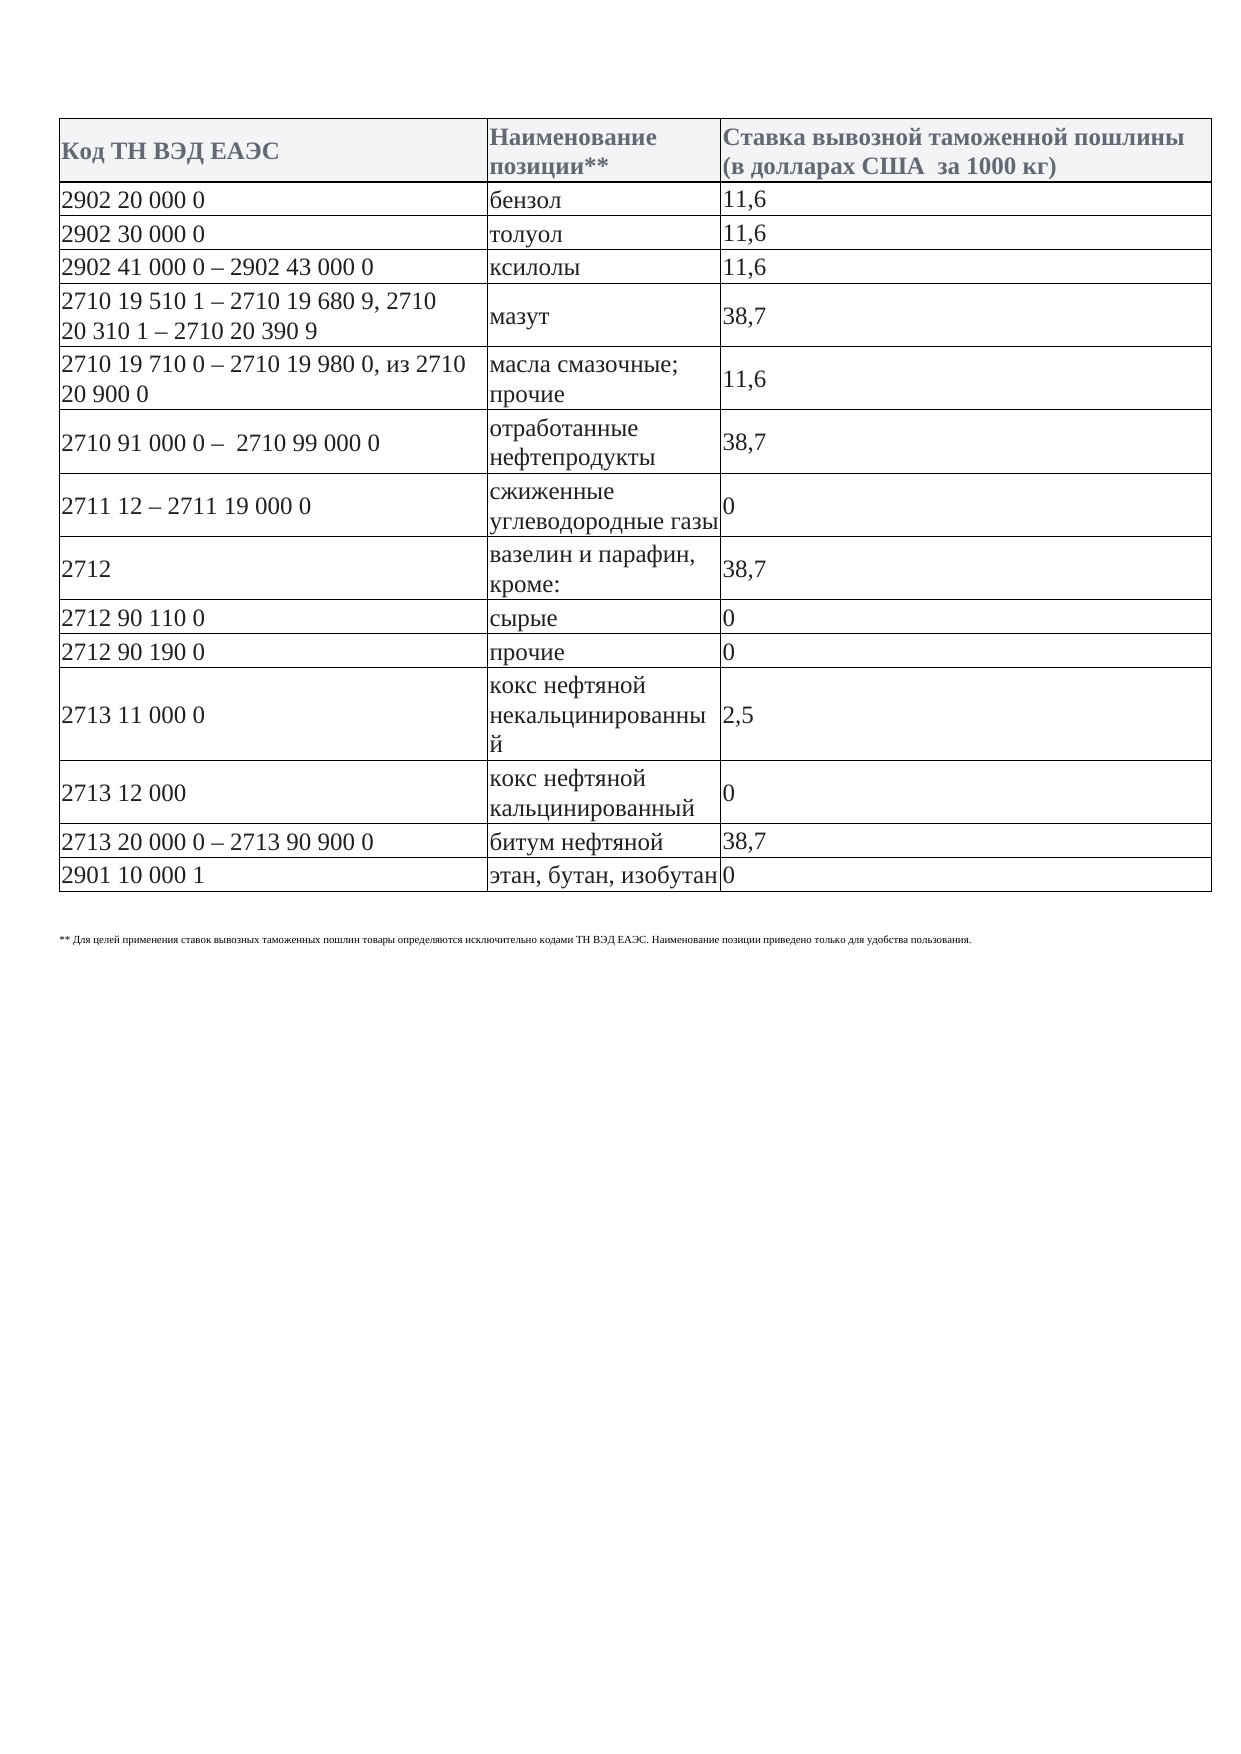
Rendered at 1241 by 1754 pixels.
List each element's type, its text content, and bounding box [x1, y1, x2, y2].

table_cell 2,5 [721, 668, 1211, 760]
table_cell 38,7 [721, 410, 1211, 473]
table_cell бензол [488, 183, 720, 215]
table_cell 2902 41 000 0 – 2902 43 000 0 [60, 250, 487, 283]
table_cell 2713 11 000 0 [60, 668, 487, 760]
table_cell 2712 [60, 537, 487, 599]
table_cell 0 [721, 474, 1211, 536]
table_cell 11,6 [721, 216, 1211, 249]
table_cell масла смазочные; прочие [488, 347, 720, 409]
table_cell 0 [721, 600, 1211, 633]
table_cell прочие [488, 634, 720, 667]
table_cell сырые [488, 600, 720, 633]
table_header Код ТН ВЭД ЕАЭС [60, 119, 487, 181]
table_cell 2902 30 000 0 [60, 216, 487, 249]
table_cell 38,7 [721, 284, 1211, 346]
table_cell 2712 90 190 0 [60, 634, 487, 667]
table_cell 0 [721, 858, 1211, 891]
table_cell 11,6 [721, 347, 1211, 409]
table_cell 0 [721, 634, 1211, 667]
table_cell кокс нефтяной кальцинированный [488, 761, 720, 823]
table_cell толуол [488, 216, 720, 249]
table_cell 38,7 [721, 824, 1211, 857]
table_cell 38,7 [721, 537, 1211, 599]
table_cell 2710 19 710 0 – 2710 19 980 0, из 2710 20 900 0 [60, 347, 487, 409]
text ** Для целей применения ставок вывозных таможенных пошлин товары определяются исключительно кодами ТН ВЭД ЕАЭС. Наименование позиции приведено только для удобства пользования. [59, 921, 1211, 954]
table_cell 2902 20 000 0 [60, 183, 487, 215]
table_cell вазелин и парафин, кроме: [488, 537, 720, 599]
table_cell 2713 20 000 0 – 2713 90 900 0 [60, 824, 487, 857]
table_header Наименование позиции** [488, 119, 720, 181]
table_cell 0 [721, 761, 1211, 823]
table_cell этан, бутан, изобутан [488, 858, 720, 891]
table_cell сжиженные углеводородные газы [488, 474, 720, 536]
table_cell 2713 12 000 [60, 761, 487, 823]
table_cell 2901 10 000 1 [60, 858, 487, 891]
table_cell 11,6 [721, 250, 1211, 283]
table_cell 11,6 [721, 183, 1211, 215]
table_cell 2712 90 110 0 [60, 600, 487, 633]
table_cell ксилолы [488, 250, 720, 283]
table_cell кокс нефтяной некальцинированный [488, 668, 720, 760]
table_cell 2710 19 510 1 – 2710 19 680 9, 2710 20 310 1 – 2710 20 390 9 [60, 284, 487, 346]
table_cell 2710 91 000 0 – 2710 99 000 0 [60, 410, 487, 473]
table_cell 2711 12 – 2711 19 000 0 [60, 474, 487, 536]
table_cell мазут [488, 284, 720, 346]
table_header Ставка вывозной таможенной пошлины (в долларах США за 1000 кг) [721, 119, 1211, 181]
table_cell битум нефтяной [488, 824, 720, 857]
table_cell отработанные нефтепродукты [488, 410, 720, 473]
